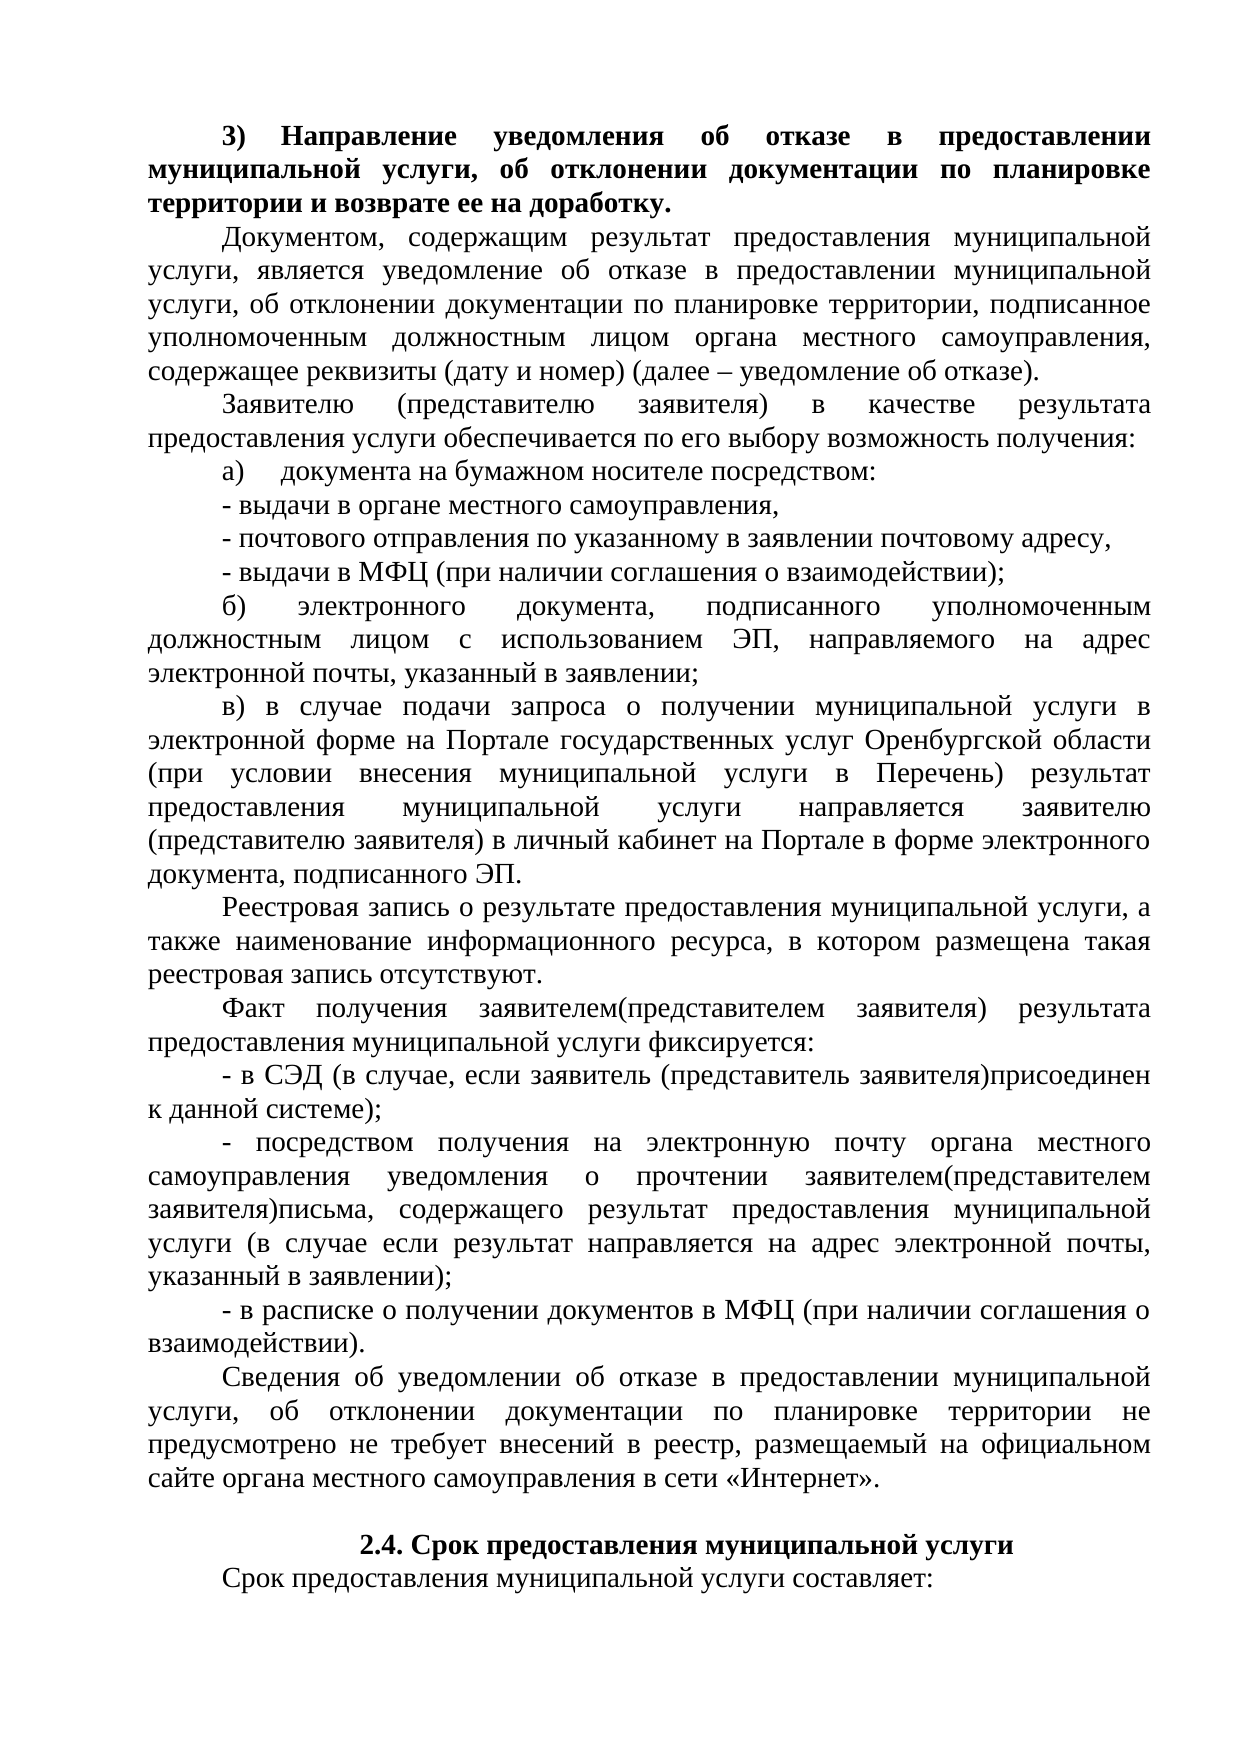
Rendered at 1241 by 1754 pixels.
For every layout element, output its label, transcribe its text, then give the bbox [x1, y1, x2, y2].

text а) документа на бумажном носителе посредством: [148, 453, 1152, 487]
text - в расписке о получении документов в МФЦ (при наличии соглашения о взаимодействии). [148, 1292, 1152, 1359]
text - в СЭД (в случае, если заявитель (представитель заявителя)присоединен к данной системе); [148, 1057, 1152, 1124]
text Факт получения заявителем(представителем заявителя) результата предоставления муниципальной услуги фиксируется: [148, 990, 1152, 1057]
text - почтового отправления по указанному в заявлении почтовому адресу, [148, 521, 1152, 554]
text - посредством получения на электронную почту органа местного самоуправления уведомления о прочтении заявителем(представителем заявителя)письма, содержащего результат предоставления муниципальной услуги (в случае если результат направляется на адрес электронной почты, указанный в заявлении); [148, 1124, 1152, 1292]
text Сведения об уведомлении об отказе в предоставлении муниципальной услуги, об отклонении документации по планировке территории не предусмотрено не требует внесений в реестр, размещаемый на официальном сайте органа местного самоуправления в сети «Интернет». [148, 1359, 1152, 1493]
text 2.4. Срок предоставления муниципальной услуги [148, 1527, 1152, 1560]
text Заявителю (представителю заявителя) в качестве результата предоставления услуги обеспечивается по его выбору возможность получения: [148, 386, 1152, 453]
list Направление уведомления об отказе в предоставлении муниципальной услуги, об отклонении документации по планировке территории и возврате ее на доработку. [148, 118, 1152, 219]
text Реестровая запись о результате предоставления муниципальной услуги, а также наименование информационного ресурса, в котором размещена такая реестровая запись отсутствуют. [148, 889, 1152, 990]
text Срок предоставления муниципальной услуги составляет: [148, 1560, 1152, 1594]
text - выдачи в органе местного самоуправления, [148, 487, 1152, 521]
text Документом, содержащим результат предоставления муниципальной услуги, является уведомление об отказе в предоставлении муниципальной услуги, об отклонении документации по планировке территории, подписанное уполномоченным должностным лицом органа местного самоуправления, содержащее реквизиты (дату и номер) (далее – уведомление об отказе). [148, 219, 1152, 386]
text - выдачи в МФЦ (при наличии соглашения о взаимодействии); [148, 554, 1152, 588]
text б) электронного документа, подписанного уполномоченным должностным лицом с использованием ЭП, направляемого на адрес электронной почты, указанный в заявлении; [148, 588, 1152, 688]
text в) в случае подачи запроса о получении муниципальной услуги в электронной форме на Портале государственных услуг Оренбургской области (при условии внесения муниципальной услуги в Перечень) результат предоставления муниципальной услуги направляется заявителю (представителю заявителя) в личный кабинет на Портале в форме электронного документа, подписанного ЭП. [148, 688, 1152, 889]
